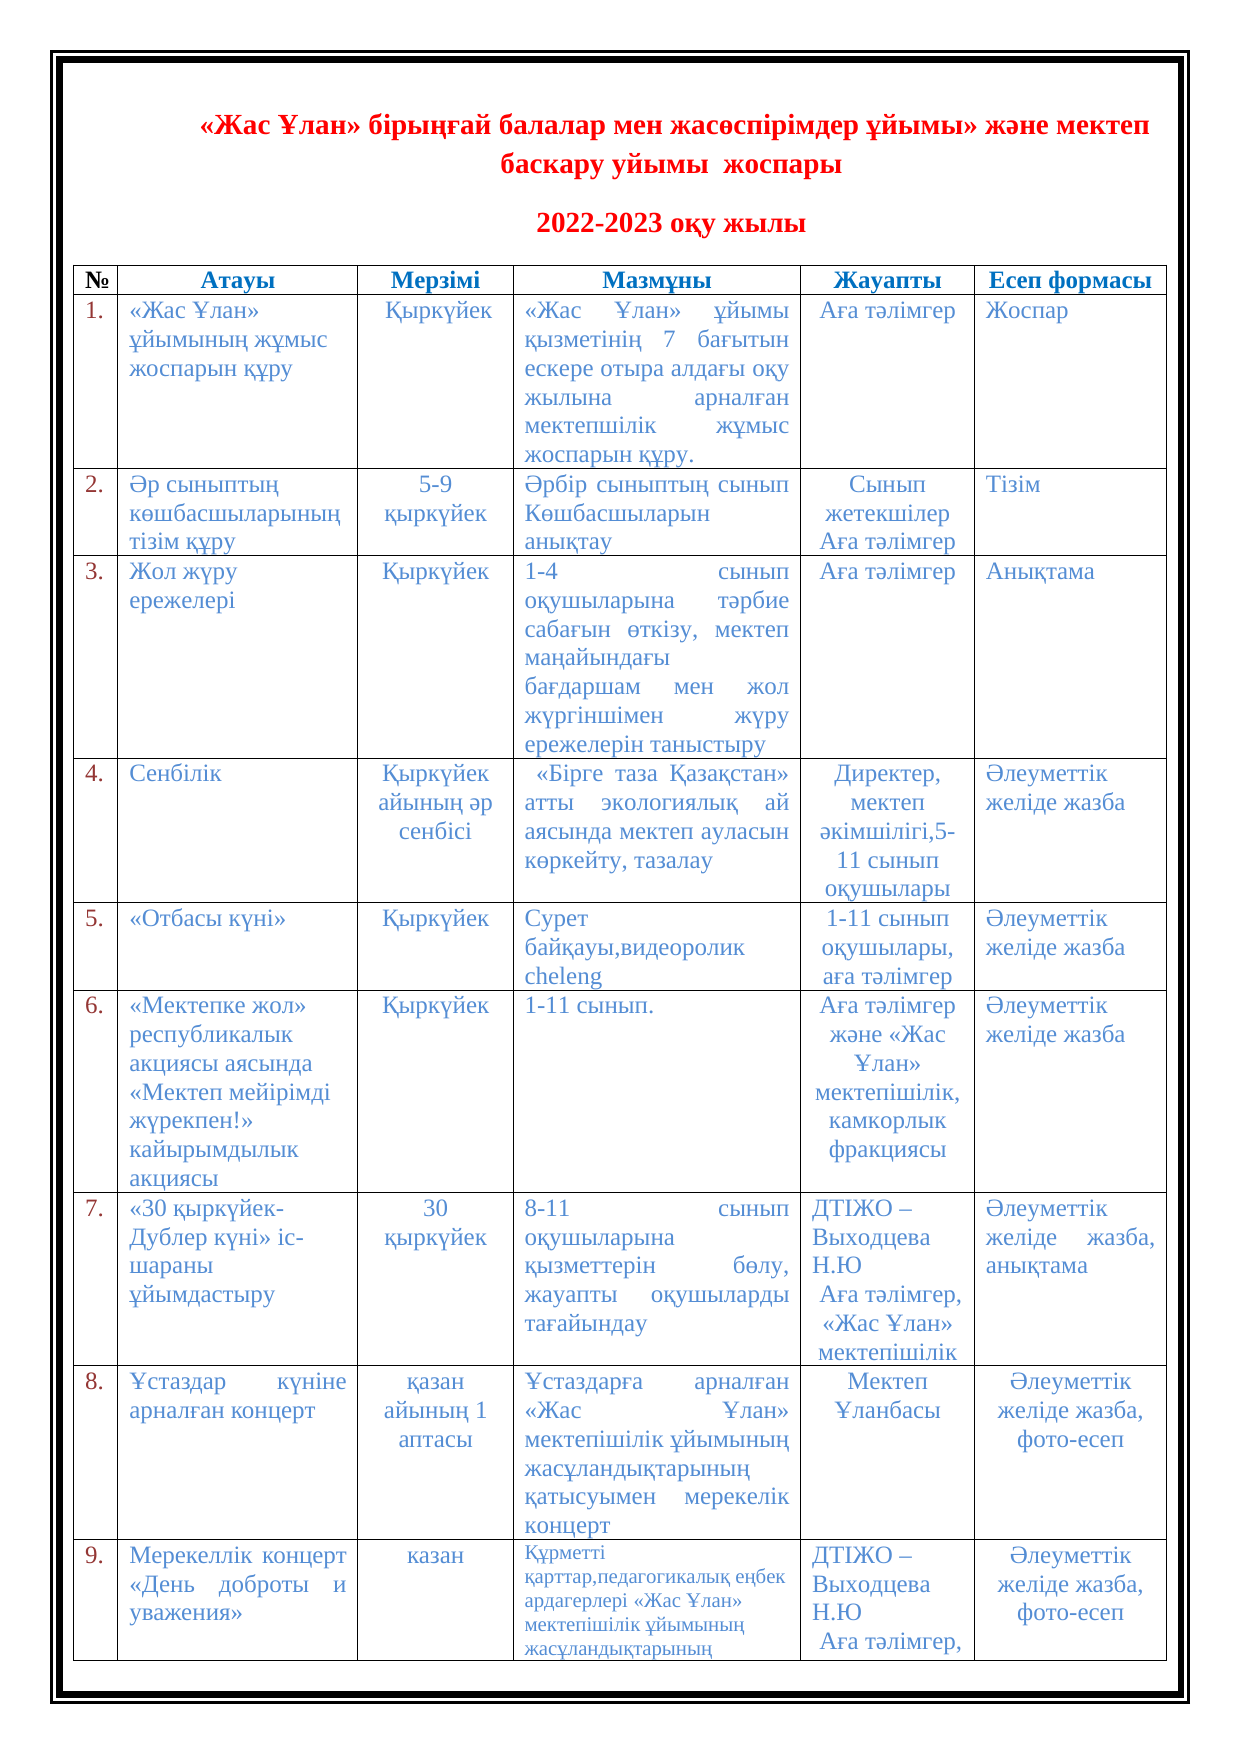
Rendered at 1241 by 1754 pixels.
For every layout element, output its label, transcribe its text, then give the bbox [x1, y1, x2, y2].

table_cell Қыркүйек [358, 903, 513, 989]
table_cell [74, 295, 117, 468]
table_cell 8-11 сынып оқушыларына қызметтерін бөлу, жауапты оқушыларды тағайындау [514, 1193, 800, 1365]
table_header Мерзімі [358, 266, 513, 294]
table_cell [514, 1540, 800, 1660]
table_cell Мектеп Ұланбасы [801, 1366, 974, 1539]
table_cell Аға тәлімгер [801, 556, 974, 757]
table_cell Сурет байқауы,видеоролик cheleng [514, 903, 800, 989]
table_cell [118, 1540, 357, 1660]
table_cell [74, 469, 117, 555]
table_cell Ұстаздарға арналған «Жас Ұлан» мектепішілік ұйымының жасұландықтарының қатысуымен мерекелік концерт [514, 1366, 800, 1539]
table_cell [74, 1193, 117, 1365]
table_cell Қыркүйек [358, 295, 513, 468]
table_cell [801, 1540, 974, 1660]
table_cell «Мектепке жол» республикалык акциясы аясында «Мектеп мейірімді жүрекпен!» кайырымдылык акциясы [118, 991, 357, 1192]
table_cell «Жас Ұлан» ұйымының жұмыс жоспарын құру [118, 295, 357, 468]
table_header Жауапты [801, 266, 974, 294]
table_header № [74, 266, 117, 294]
table_cell ДТІЖО – Выходцева Н.Ю Аға тәлімгер, «Жас Ұлан» мектепішілік [801, 1193, 974, 1365]
table_cell Аға тәлімгер және «Жас Ұлан» мектепішілік,камкорлык фракциясы [801, 991, 974, 1192]
table_cell Қыркүйек [358, 991, 513, 1192]
text 2022-2023 оқу жылы [177, 205, 1165, 239]
table_cell «30 қыркүйек-Дублер күні» іс-шараны ұйымдастыру [118, 1193, 357, 1365]
table_cell Директер, мектеп әкімшілігі,5-11 сынып оқушылары [801, 759, 974, 902]
table_cell [74, 1540, 117, 1660]
table_cell Жоспар [975, 295, 1166, 468]
text «Жас Ұлан» бірыңғай балалар мен жасөспірімдер ұйымы» және мектеп баскару уйымы жоспары [177, 107, 1165, 179]
table_cell қазан айының 1 аптасы [358, 1366, 513, 1539]
table_cell Әлеуметтік желіде жазба [975, 759, 1166, 902]
table_cell Жол жүру ережелері [118, 556, 357, 757]
table_cell [74, 556, 117, 757]
table_cell «Жас Ұлан» ұйымы қызметінің 7 бағытын ескере отыра алдағы оқу жылына арналған мектепшілік жұмыс жоспарын құру. [514, 295, 800, 468]
table_cell [74, 759, 117, 902]
table_cell Ұстаздар күніне арналған концерт [118, 1366, 357, 1539]
table_cell Әрбір сыныптың сынып Көшбасшыларын анықтау [514, 469, 800, 555]
table_cell Тізім [975, 469, 1166, 555]
table_cell «Бірге таза Қазақстан» атты экологиялық ай аясында мектеп ауласын көркейту, тазалау [514, 759, 800, 902]
table_cell Қыркүйек айының әр сенбісі [358, 759, 513, 902]
table_cell Әлеуметтік желіде жазба, фото-есеп [975, 1366, 1166, 1539]
table_cell Әр сыныптың көшбасшыларының тізім құру [118, 469, 357, 555]
table_cell Әлеуметтік желіде жазба, анықтама [975, 1193, 1166, 1365]
table_cell «Отбасы күні» [118, 903, 357, 989]
table_header Есеп формасы [975, 266, 1166, 294]
table_header Мазмұны [514, 266, 800, 294]
table_cell казан [358, 1540, 513, 1660]
table_cell Қыркүйек [358, 556, 513, 757]
table_cell 1-11 сынып. [514, 991, 800, 1192]
table_cell Сенбілік [118, 759, 357, 902]
table_cell 5-9 қыркүйек [358, 469, 513, 555]
table_cell Әлеуметтік желіде жазба [975, 991, 1166, 1192]
table_cell 1-4 сынып оқушыларына тәрбие сабағын өткізу, мектеп маңайындағы бағдаршам мен жол жүргіншімен жүру ережелерін таныстыру [514, 556, 800, 757]
table_cell Ме [74, 991, 117, 1192]
table_cell Әлеуметтік желіде жазба [975, 903, 1166, 989]
table_cell 1-11 сынып оқушылары, аға тәлімгер [801, 903, 974, 989]
table_cell Сынып жетекшілер Аға тәлімгер [801, 469, 974, 555]
table_cell Анықтама [975, 556, 1166, 757]
table_header Атауы [118, 266, 357, 294]
table_cell Аға тәлімгер [801, 295, 974, 468]
table_cell [74, 1366, 117, 1539]
table_cell 30 қыркүйек [358, 1193, 513, 1365]
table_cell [975, 1540, 1166, 1660]
table_cell [74, 903, 117, 989]
